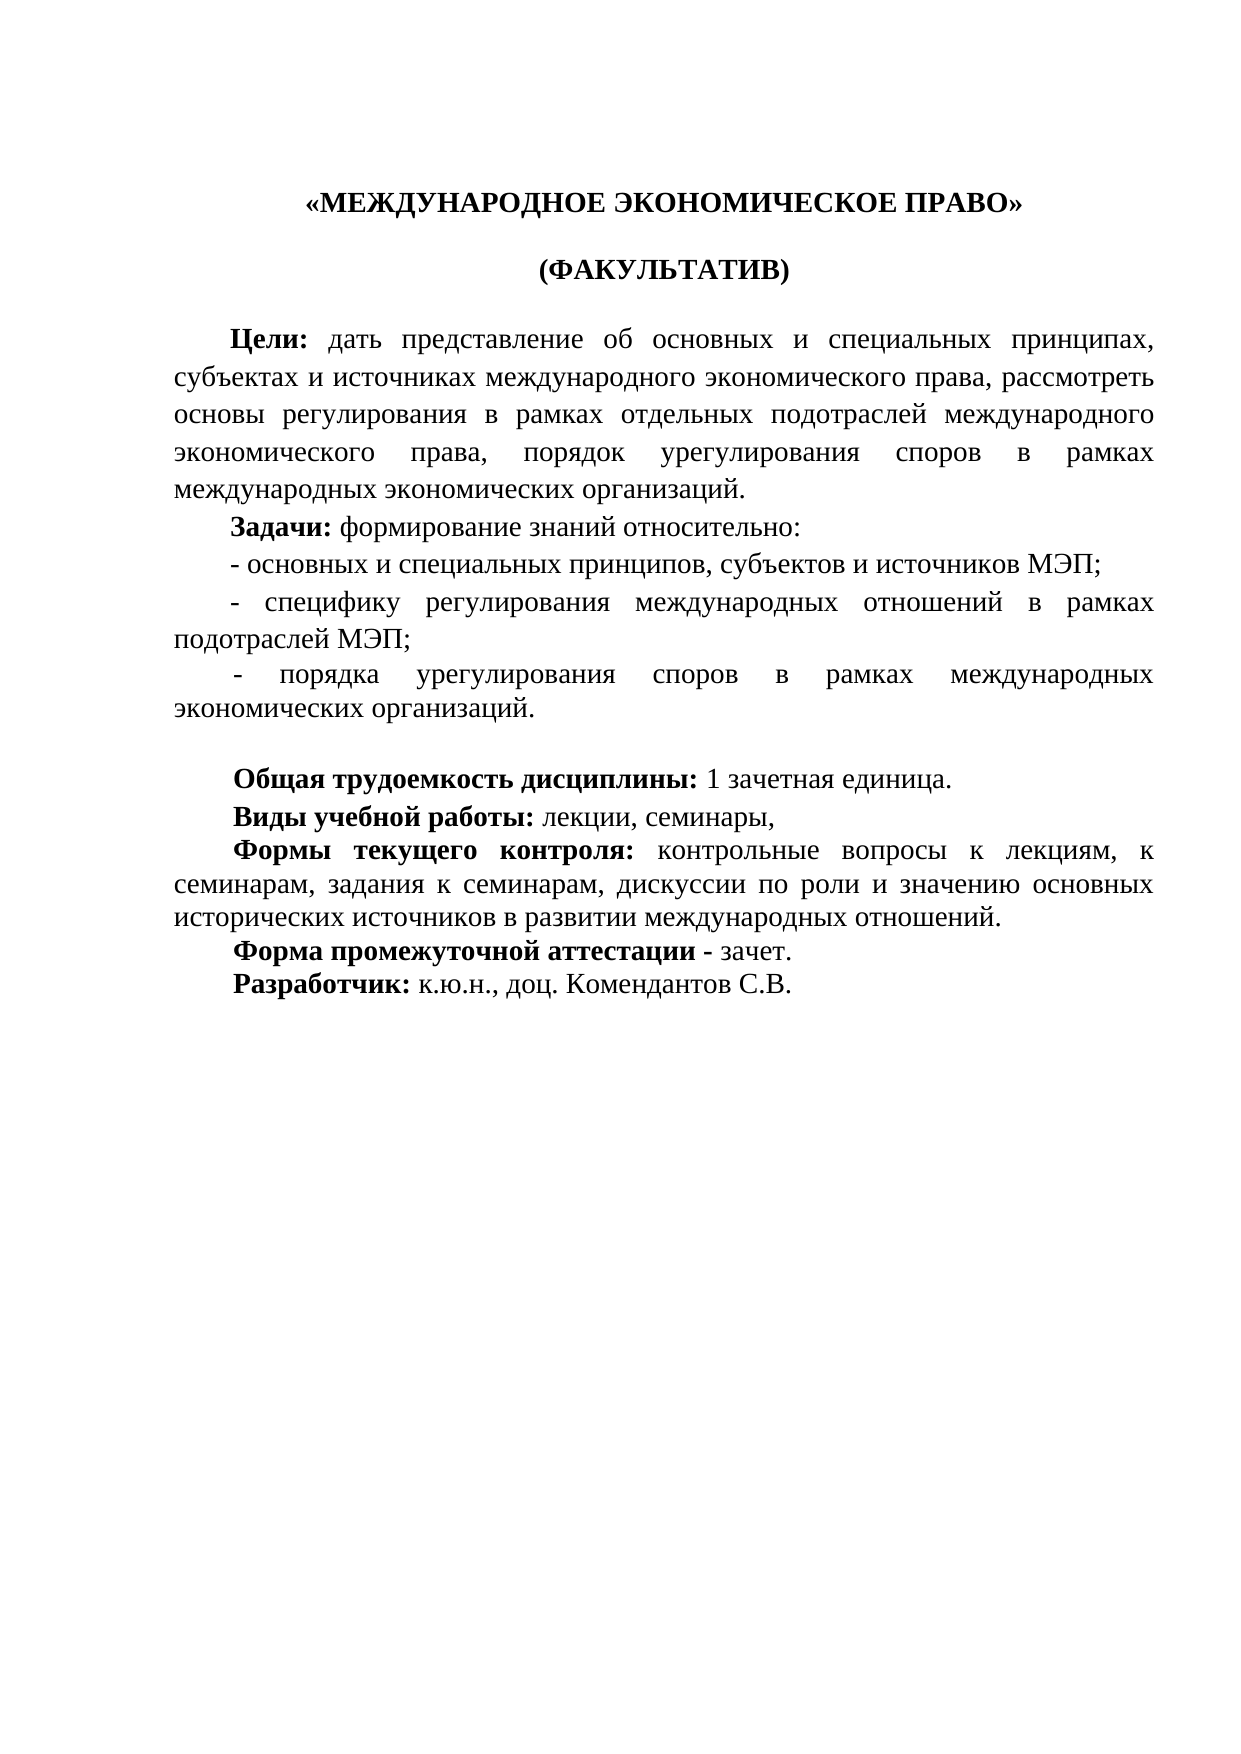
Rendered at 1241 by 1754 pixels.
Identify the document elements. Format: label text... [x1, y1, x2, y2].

text Задачи: формирование знаний относительно: [174, 506, 1155, 544]
text Цели: дать представление об основных и специальных принципах, субъектах и источниках международного экономического права, рассмотреть основы регулирования в рамках отдельных подотраслей международного экономического права, порядок урегулирования споров в рамках международных экономических организаций. [174, 319, 1155, 506]
text (ФАКУЛЬТАТИВ) [174, 252, 1154, 286]
text - порядка урегулирования споров в рамках международных экономических организаций. [174, 656, 1154, 723]
text Общая трудоемкость дисциплины: 1 зачетная единица. [174, 761, 1154, 794]
text - основных и специальных принципов, субъектов и источников МЭП; [174, 544, 1155, 581]
text Форма промежуточной аттестации - зачет. [174, 933, 1154, 966]
text - специфику регулирования международных отношений в рамках подотраслей МЭП; [174, 581, 1155, 656]
text Формы текущего контроля: контрольные вопросы к лекциям, к семинарам, задания к семинарам, дискуссии по роли и значению основных исторических источников в развитии международных отношений. [174, 832, 1154, 933]
text Виды учебной работы: лекции, семинары, [174, 799, 1154, 832]
text «МЕЖДУНАРОДНОЕ ЭКОНОМИЧЕСКОЕ ПРАВО» [174, 185, 1154, 219]
text Разработчик: к.ю.н., доц. Комендантов С.В. [174, 966, 1154, 1000]
